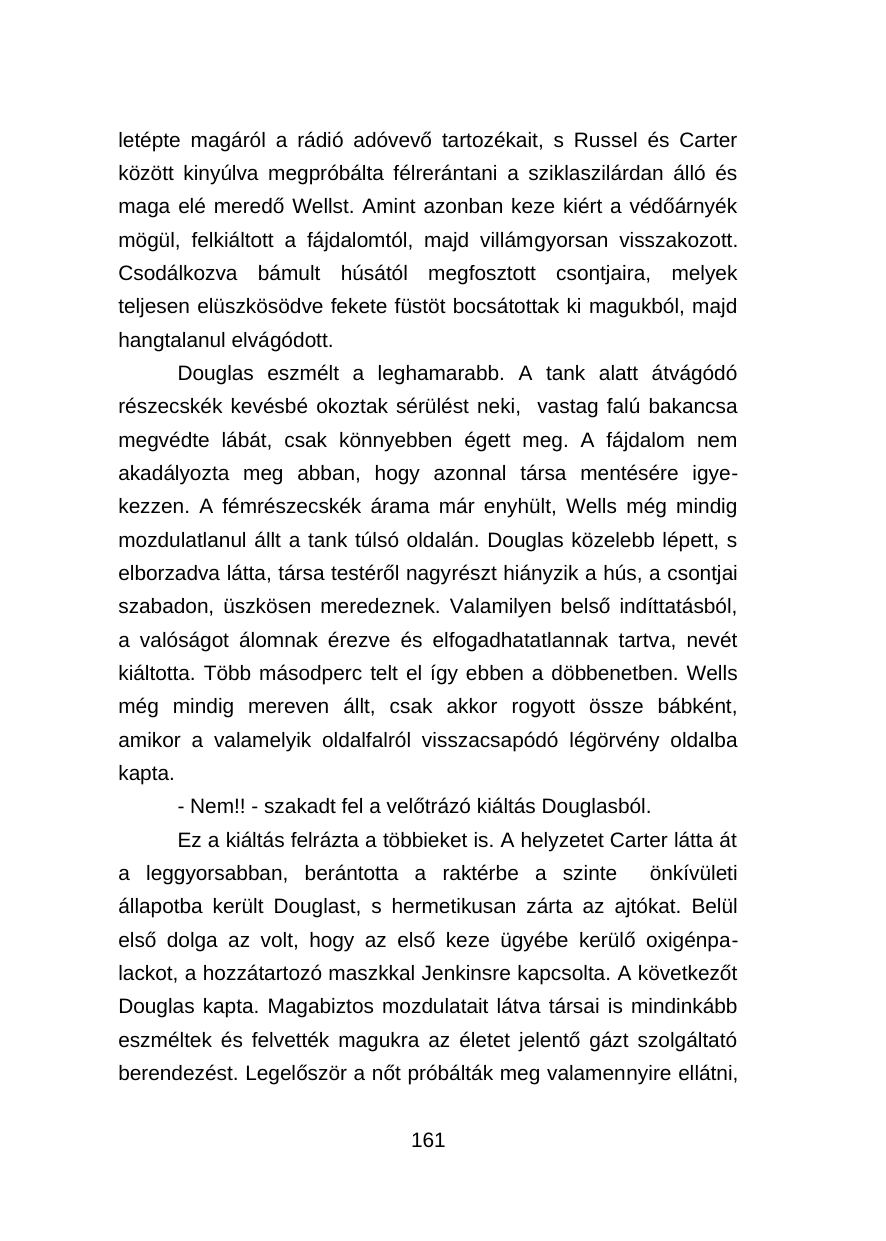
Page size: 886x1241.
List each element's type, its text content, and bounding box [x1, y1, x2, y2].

text Douglas eszmélt a leghamarabb. A tank alatt átvágódó részecskék kevésbé okoztak sérülést neki, vastag falú bakancsa megvédte lábát, csak könnyebben égett meg. A fájdalom nem akadályozta meg abban, hogy azonnal társa mentésére igyekezzen. A fémrészecskék árama már enyhült, Wells még mindig mozdulatlanul állt a tank túlsó oldalán. Douglas közelebb lépett, s elborzadva látta, társa testéről nagyrészt hiányzik a hús, a csontjai szabadon, üszkösen meredeznek. Valamilyen belső indíttatásból, a valóságot álomnak érezve és elfogadhatatlannak tartva, nevét kiáltotta. Több másodperc telt el így ebben a döbbenetben. Wells még mindig mereven állt, csak akkor rogyott össze bábként, amikor a valamelyik oldalfalról visszacsapódó légörvény oldalba kapta. [118, 351, 738, 785]
text - Nem!! - szakadt fel a velőtrázó kiáltás Douglasból. [118, 785, 738, 818]
